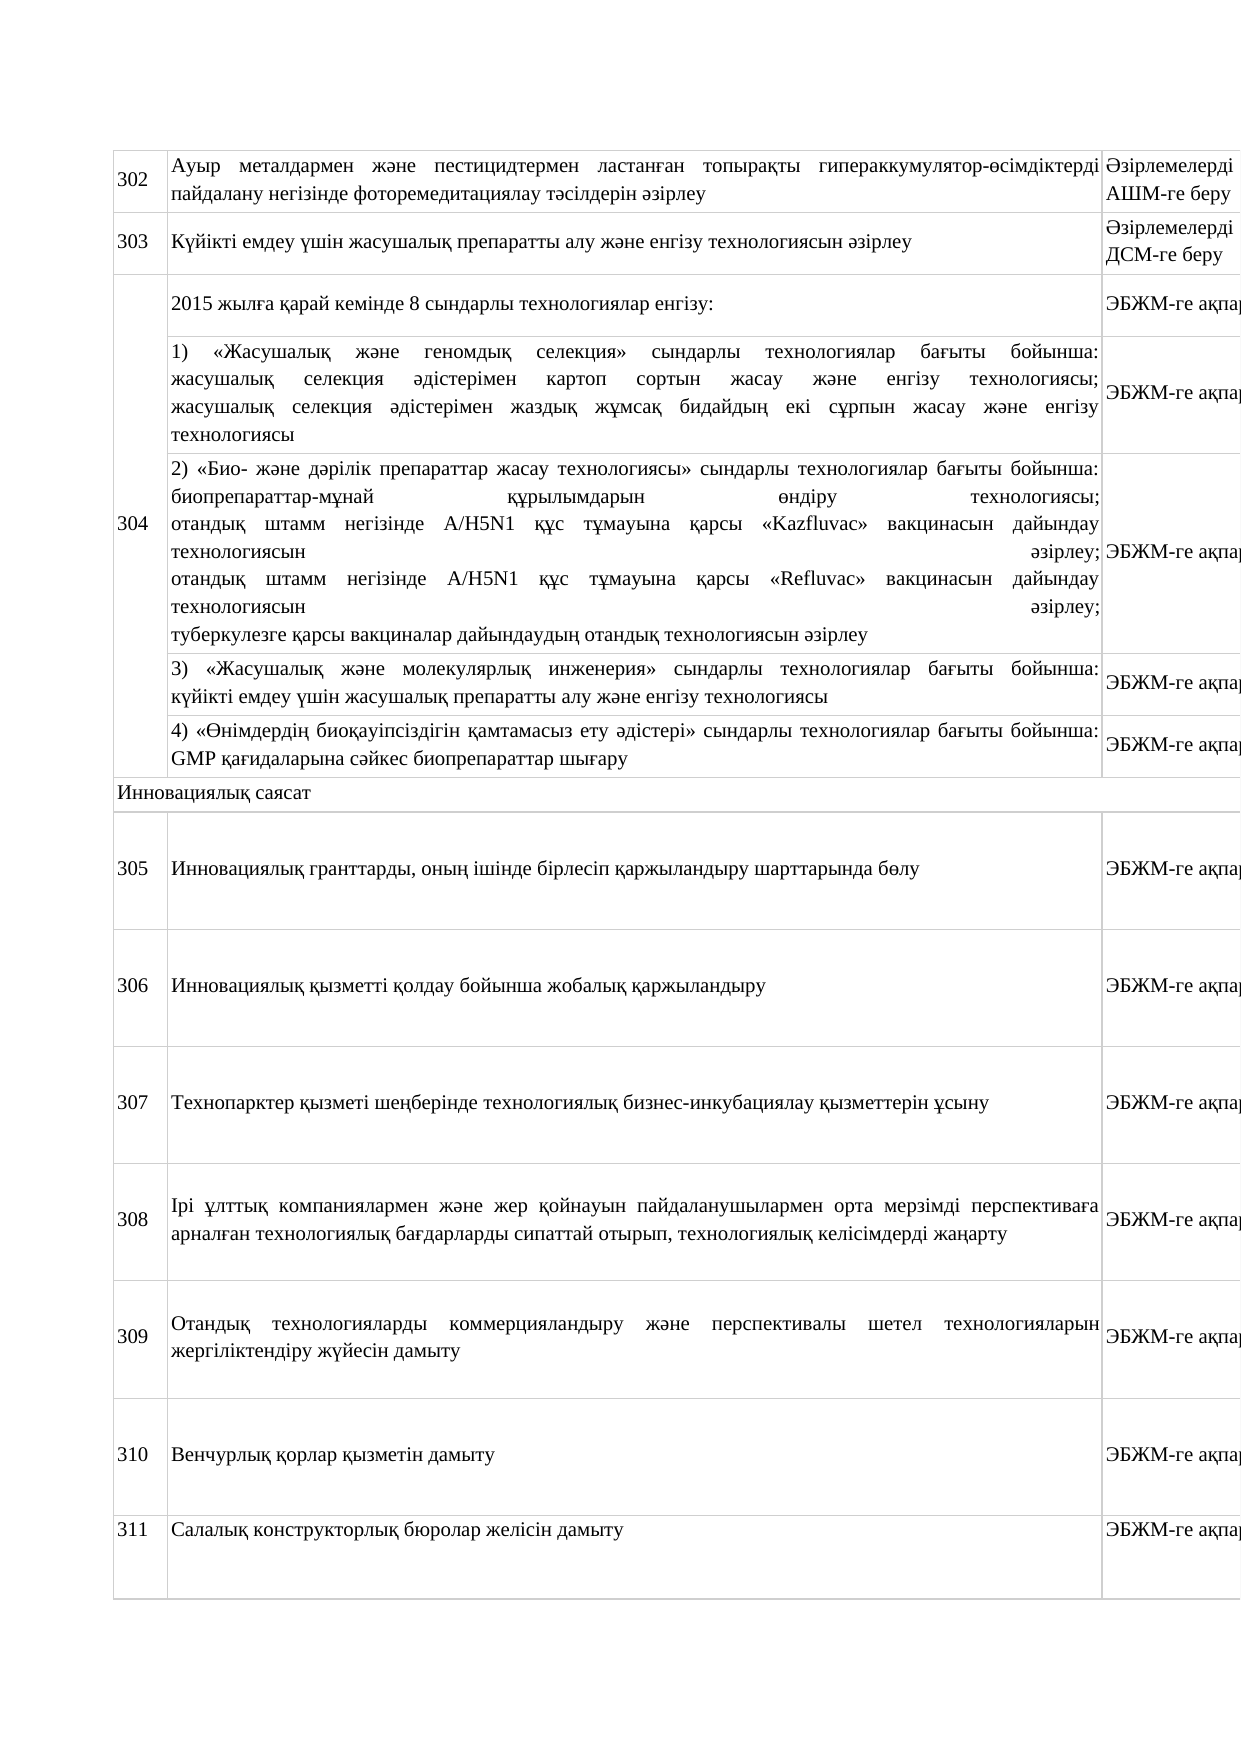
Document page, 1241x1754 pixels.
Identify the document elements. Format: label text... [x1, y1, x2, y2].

table_cell 308 [114, 1164, 167, 1280]
table_cell ЭБЖМ-ге ақпарат [1103, 275, 1240, 336]
table_cell 304 [114, 275, 167, 777]
table_cell 2) «Био- және дәрілік препараттар жасау технологиясы» сындарлы технологиялар бағыты бойынша: биопрепараттар-мұнай құрылымдарын өндіру технологиясы; отандық штамм негізінде А/Н5N1 құс тұмауына қарсы «Kazfluvac» вакцинасын дайындау технологиясын әзірлеу; отандық штамм негізінде А/Н5N1 құс тұмауына қарсы «Refluvac» вакцинасын дайындау технологиясын әзірлеу; туберкулезге қарсы вакциналар дайындаудың отандық технологиясын әзірлеу [168, 454, 1101, 653]
table_cell Күйікті емдеу үшін жасушалық препаратты алу және енгізу технологиясын әзірлеу [168, 213, 1101, 274]
table_cell Ауыр металдармен және пестицидтермен ластанған топырақты гипераккумулятор-өсімдіктерді пайдалану негізінде фоторемедитациялау тәсілдерін әзірлеу [168, 151, 1101, 212]
table_cell 310 [114, 1399, 167, 1514]
table_cell ЭБЖМ-ге ақпарат [1103, 930, 1240, 1046]
table_cell ЭБЖМ-ге ақпарат [1103, 813, 1240, 929]
table_cell Инновациялық қызметті қолдау бойынша жобалық қаржыландыру [168, 930, 1101, 1046]
table_cell ЭБЖМ-ге ақпарат [1103, 1047, 1240, 1163]
table_cell ЭБЖМ-ге ақпарат [1103, 454, 1240, 653]
table_cell 311 [114, 1516, 167, 1598]
table_cell Отандық технологияларды коммерцияландыру және перспективалы шетел технологияларын жергіліктендіру жүйесiн дамыту [168, 1281, 1101, 1397]
table_cell 302 [114, 151, 167, 212]
table_cell Венчурлық қорлар қызметін дамыту [168, 1399, 1101, 1514]
table_cell ЭБЖМ-ге ақпарат [1103, 1281, 1240, 1397]
table_cell Әзірлемелерді енгізу үшін ДСМ-ге беру [1103, 213, 1240, 274]
table_cell ЭБЖМ-ге ақпарат [1103, 716, 1240, 777]
table_cell 306 [114, 930, 167, 1046]
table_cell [168, 1516, 1101, 1598]
table_cell ЭБЖМ-ге ақпарат [1103, 1516, 1240, 1598]
table_cell ЭБЖМ-ге ақпарат [1103, 337, 1240, 453]
table_cell Технопарктер қызметi шеңберiнде технологиялық бизнес-инкубациялау қызметтерiн ұсыну [168, 1047, 1101, 1163]
table_cell Әзірлемелерді енгізу үшін АШМ-ге беру [1103, 151, 1240, 212]
table_cell ЭБЖМ-ге ақпарат [1103, 654, 1240, 715]
table_cell 4) «Өнімдердің биоқауіпсіздігін қамтамасыз ету әдістері» сындарлы технологиялар бағыты бойынша: GMP қағидаларына сәйкес биопрепараттар шығару [168, 716, 1101, 777]
table_cell 305 [114, 813, 167, 929]
table_cell 2015 жылға қарай кемінде 8 сындарлы технологиялар енгізу: [168, 275, 1101, 336]
table_cell 307 [114, 1047, 167, 1163]
table_header Инновациялық саясат [114, 778, 1240, 811]
table_cell 303 [114, 213, 167, 274]
table_cell Ірi ұлттық компаниялармен және жер қойнауын пайдаланушылармен орта мерзімді перспективаға арналған технологиялық бағдарларды сипаттай отырып, технологиялық келісімдерді жаңарту [168, 1164, 1101, 1280]
table_cell 1) «Жасушалық және геномдық селекция» сындарлы технологиялар бағыты бойынша: жасушалық селекция әдістерімен картоп сортын жасау және енгізу технологиясы; жасушалық селекция әдістерімен жаздық жұмсақ бидайдың екі сұрпын жасау және енгізу технологиясы [168, 337, 1101, 453]
table_cell 3) «Жасушалық және молекулярлық инженерия» сындарлы технологиялар бағыты бойынша: күйікті емдеу үшін жасушалық препаратты алу және енгізу технологиясы [168, 654, 1101, 715]
table_cell 309 [114, 1281, 167, 1397]
table_cell ЭБЖМ-ге ақпарат [1103, 1399, 1240, 1514]
table_cell ЭБЖМ-ге ақпарат [1103, 1164, 1240, 1280]
table_cell Инновациялық гранттарды, оның iшiнде бiрлесiп қаржыландыру шарттарында бөлу [168, 813, 1101, 929]
